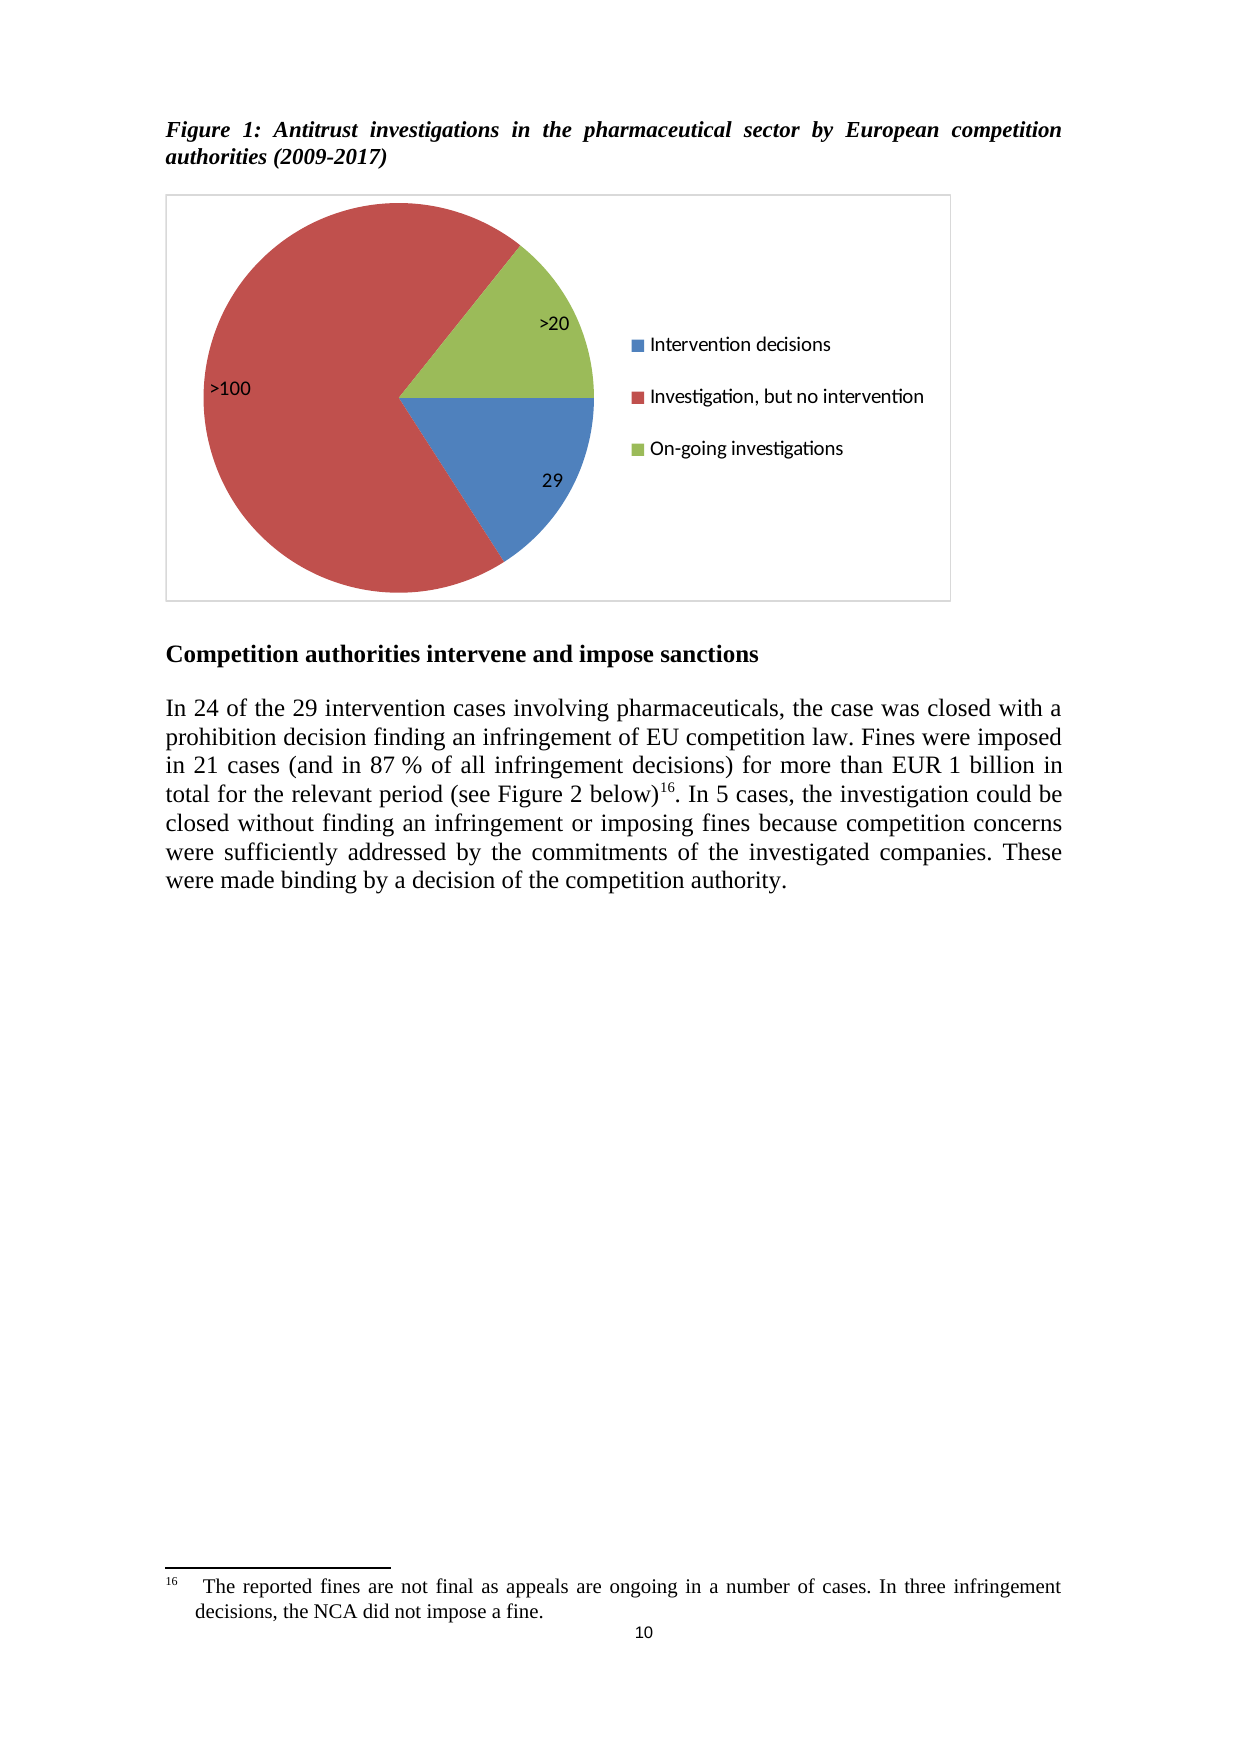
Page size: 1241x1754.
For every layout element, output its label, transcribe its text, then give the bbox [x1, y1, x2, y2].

list Competition authorities intervene and impose sanctions [165, 639, 1063, 668]
list Figure 1: Antitrust investigations in the pharmaceutical sector by European competition authorities (2009-2017) [165, 116, 1063, 169]
list In 24 of the 29 intervention cases involving pharmaceuticals, the case was closed with a prohibition decision finding an infringement of EU competition law. Fines were imposed in 21 cases (and in 87 % of all infringement decisions) for more than EUR 1 billion in total for the relevant period (see Figure 2 below). In 5 cases, the investigation could be closed without finding an infringement or imposing fines because competition concerns were sufficiently addressed by the commitments of the investigated companies. These were made binding by a decision of the competition authority. [165, 693, 1063, 894]
